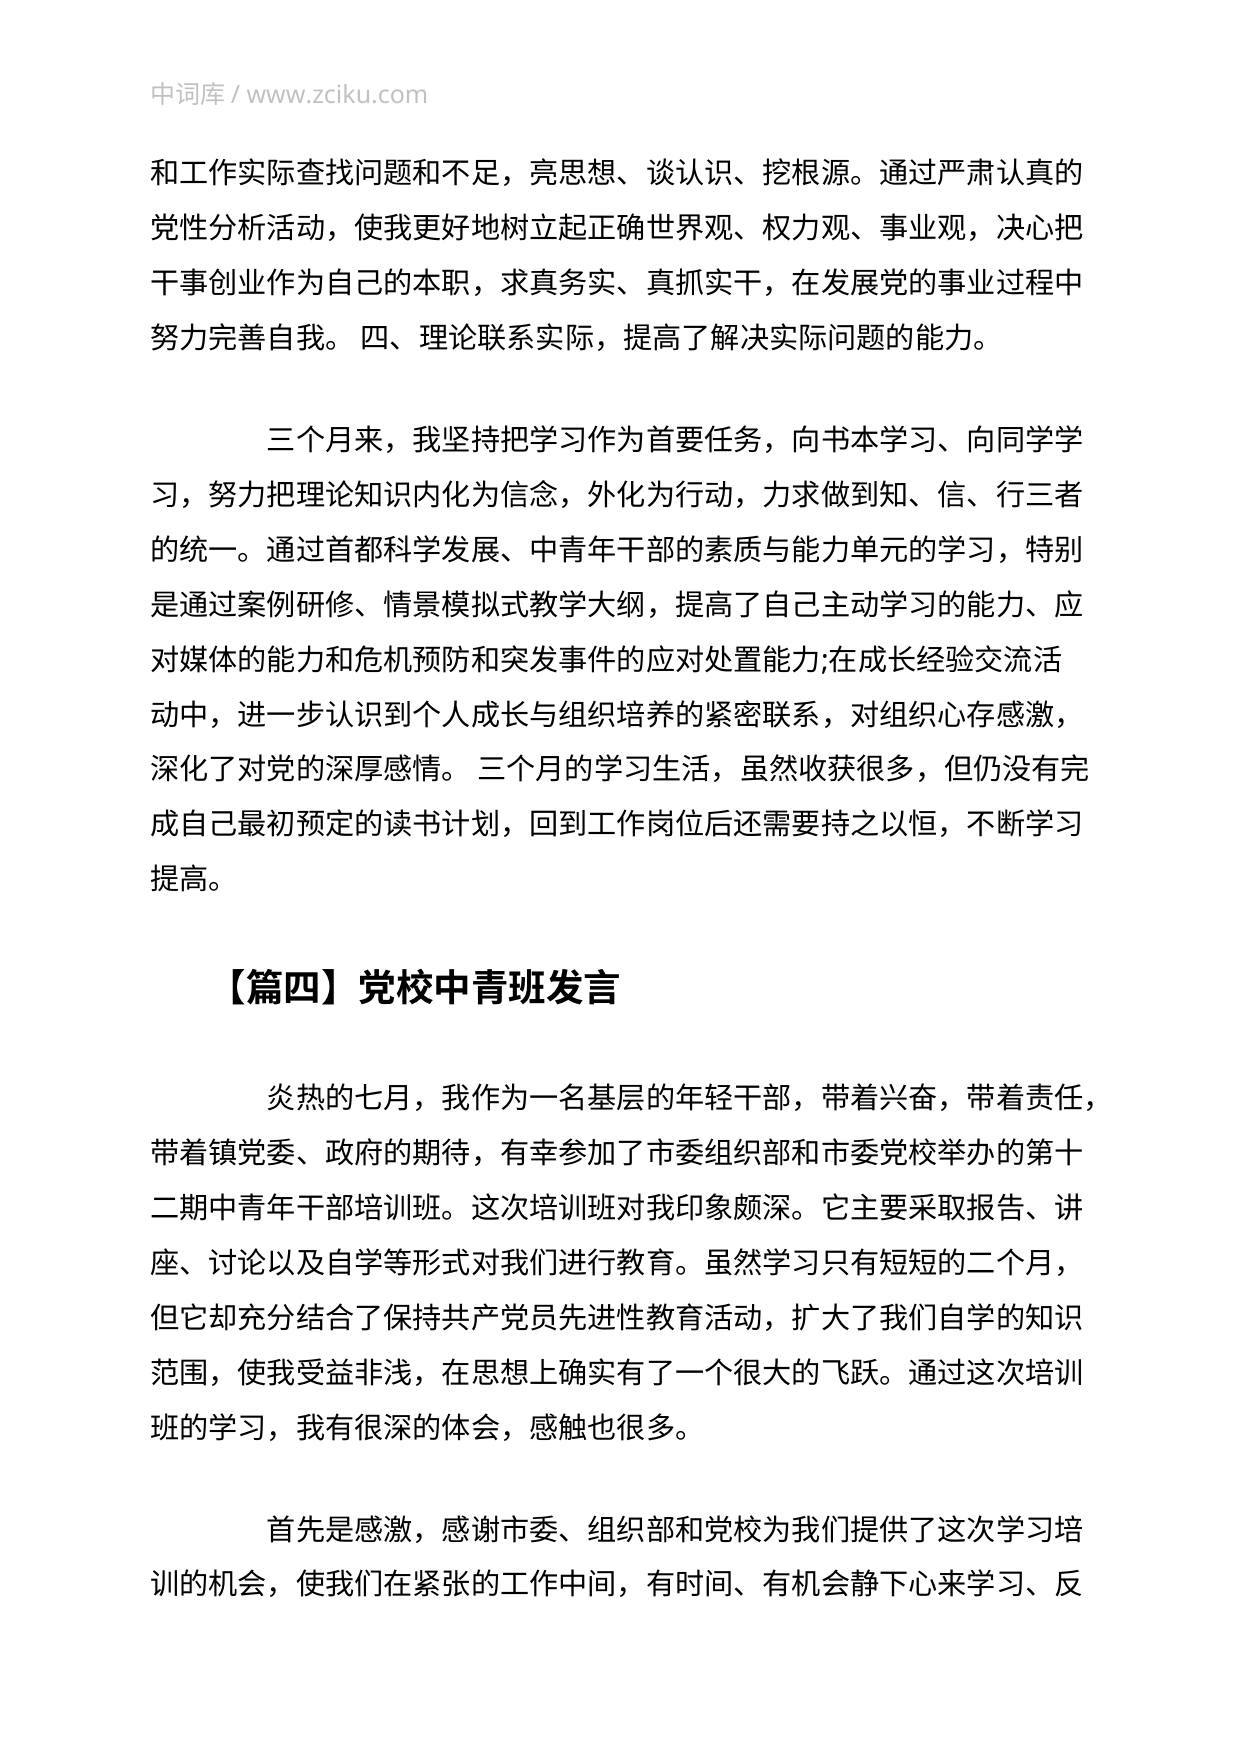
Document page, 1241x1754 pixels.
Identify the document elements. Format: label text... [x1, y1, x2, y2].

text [150, 150, 1090, 357]
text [150, 1506, 1090, 1603]
text 【篇四】党校中青班发言 [150, 957, 1090, 1012]
text 三个月来，我坚持把学习作为首要任务，向书本学习、向同学学习，努力把理论知识内化为信念，外化为行动，力求做到知、信、行三者的统一。通过首都科学发展、中青年干部的素质与能力单元的学习，特别是通过案例研修、情景模拟式教学大纲，提高了自己主动学习的能力、应对媒体的能力和危机预防和突发事件的应对处置能力;在成长经验交流活动中，进一步认识到个人成长与组织培养的紧密联系，对组织心存感激，深化了对党的深厚感情。 三个月的学习生活，虽然收获很多，但仍没有完成自己最初预定的读书计划，回到工作岗位后还需要持之以恒，不断学习提高。 [150, 416, 1090, 898]
text 炎热的七月，我作为一名基层的年轻干部，带着兴奋，带着责任，带着镇党委、政府的期待，有幸参加了市委组织部和市委党校举办的第十二期中青年干部培训班。这次培训班对我印象颇深。它主要采取报告、讲座、讨论以及自学等形式对我们进行教育。虽然学习只有短短的二个月，但它却充分结合了保持共产党员先进性教育活动，扩大了我们自学的知识范围，使我受益非浅，在思想上确实有了一个很大的飞跃。通过这次培训班的学习，我有很深的体会，感触也很多。 [150, 1075, 1090, 1447]
